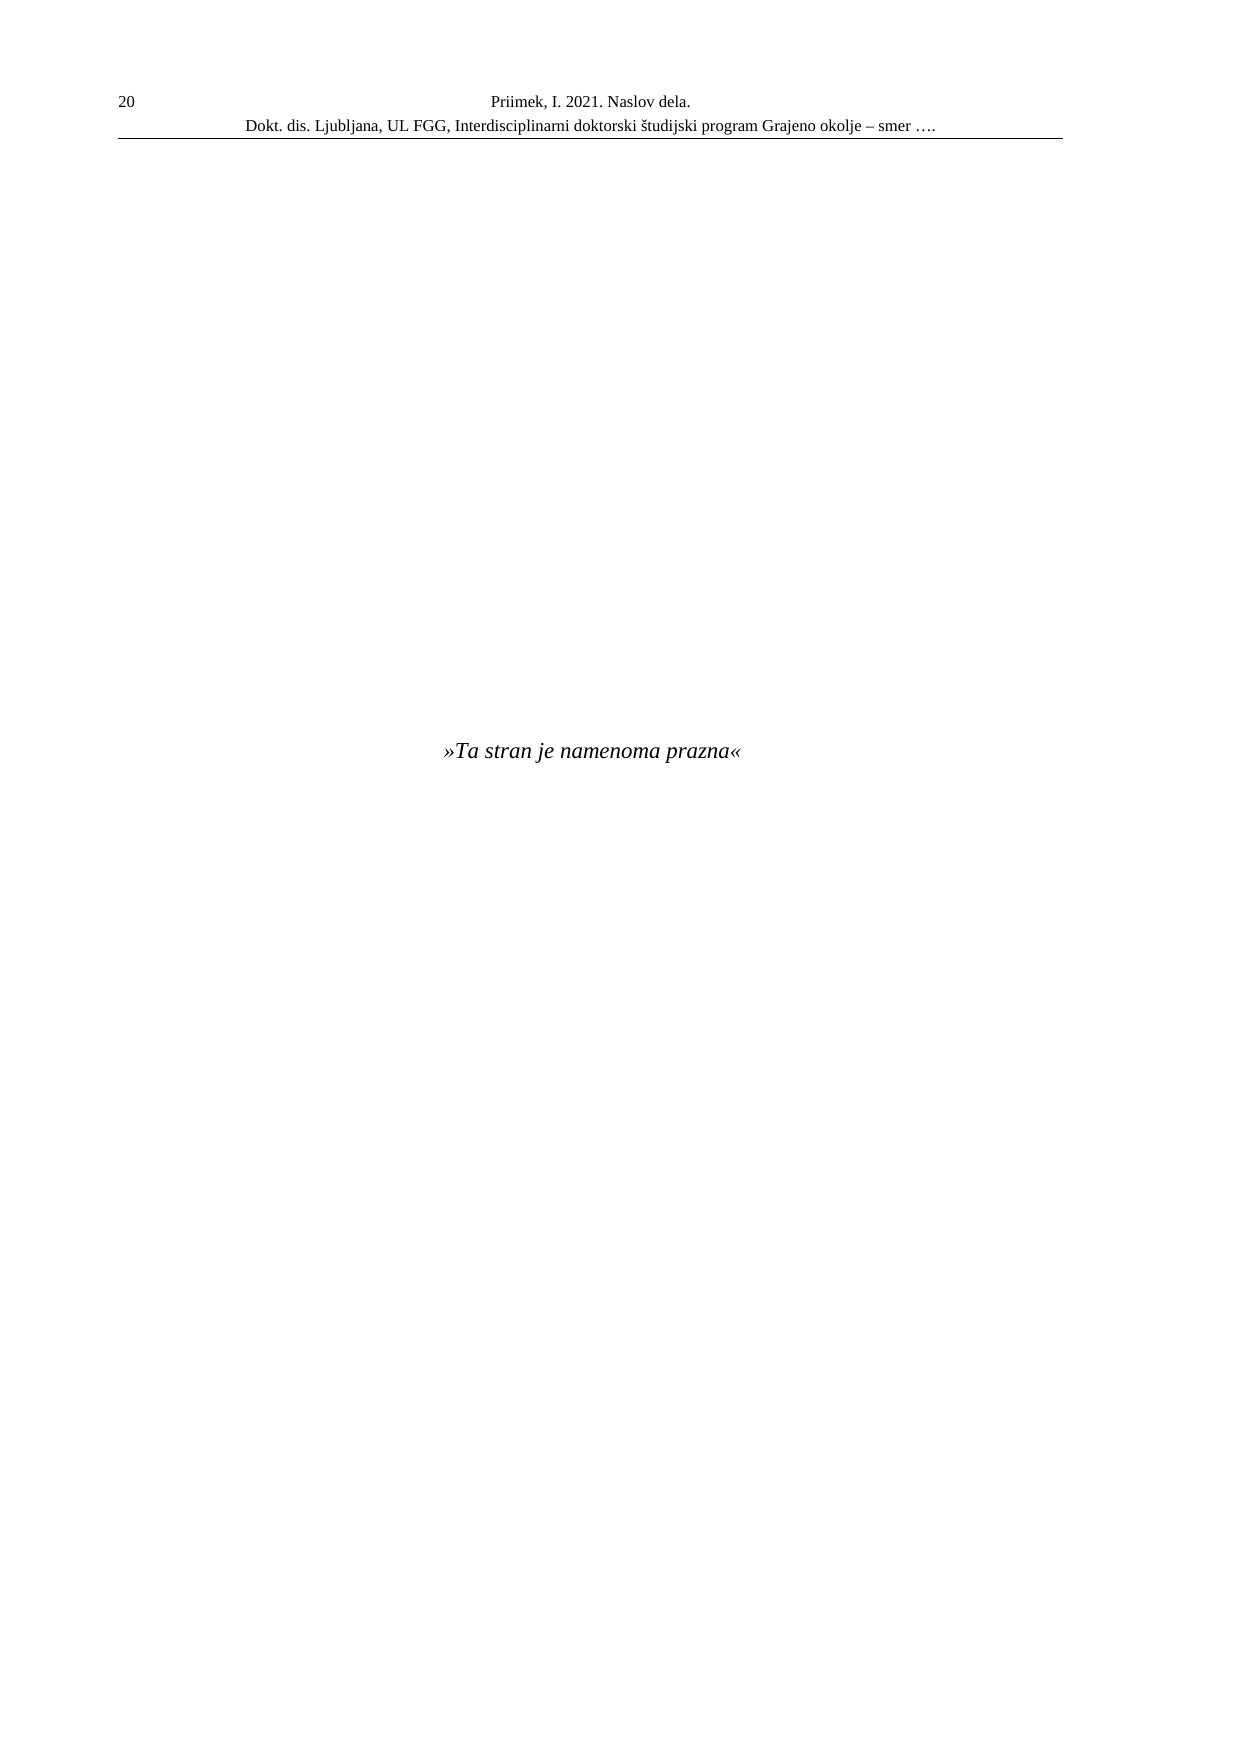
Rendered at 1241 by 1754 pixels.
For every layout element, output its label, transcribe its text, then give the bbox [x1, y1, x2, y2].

text »Ta stran je namenoma prazna« [118, 737, 1063, 763]
